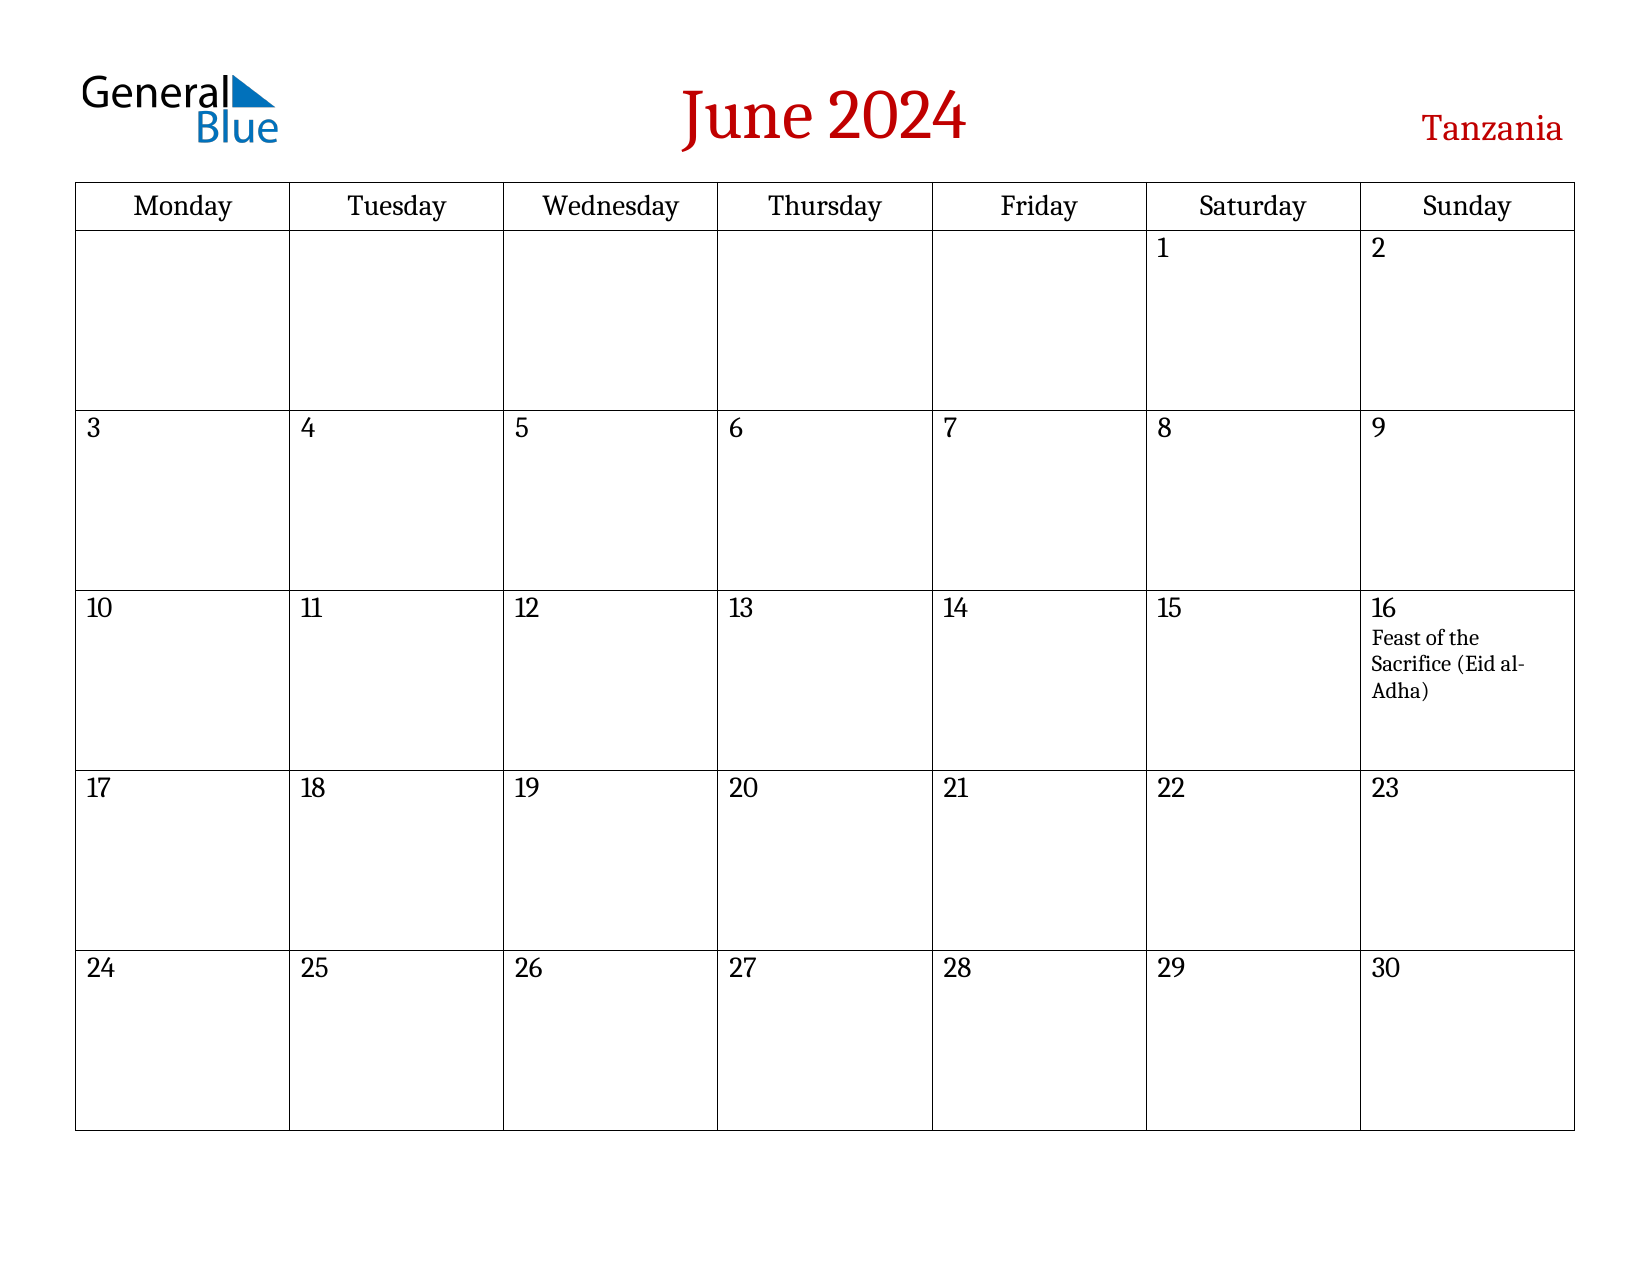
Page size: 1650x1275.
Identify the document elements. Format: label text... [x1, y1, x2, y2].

table_cell [933, 625, 1146, 770]
table_cell [1147, 985, 1360, 1130]
table_cell 6 [718, 411, 932, 444]
table_cell [290, 445, 503, 590]
table_cell 23 [1361, 771, 1574, 805]
table_cell [718, 265, 932, 410]
table_cell 3 [76, 411, 289, 444]
table_cell 9 [1361, 411, 1574, 444]
table_cell 20 [718, 771, 932, 805]
table_cell 2 [1361, 231, 1574, 264]
table_cell 4 [290, 411, 503, 444]
table_cell Saturday [1147, 183, 1360, 230]
table_cell [1147, 805, 1360, 950]
table_cell 25 [290, 951, 503, 985]
table_cell 22 [1147, 771, 1360, 805]
table_cell 18 [290, 771, 503, 805]
table_cell [290, 265, 503, 410]
table_cell 14 [933, 591, 1146, 625]
table_cell [290, 625, 503, 770]
table_cell [290, 805, 503, 950]
table_cell [76, 231, 289, 264]
table_cell [504, 985, 717, 1130]
table_cell [933, 805, 1146, 950]
table_cell [718, 625, 932, 770]
table_cell 27 [718, 951, 932, 985]
table_cell [76, 265, 289, 410]
table_cell [504, 265, 717, 410]
table_cell Friday [933, 183, 1146, 230]
table_cell [1147, 445, 1360, 590]
table_cell 13 [718, 591, 932, 625]
table_cell [1361, 265, 1574, 410]
table_cell [718, 445, 932, 590]
table_cell 19 [504, 771, 717, 805]
table_cell 29 [1147, 951, 1360, 985]
table_cell [76, 445, 289, 590]
table_cell 8 [1147, 411, 1360, 444]
table_header [76, 75, 503, 182]
table_cell Tuesday [290, 183, 503, 230]
table_cell Feast of the Sacrifice (Eid al-Adha) [1361, 625, 1574, 770]
picture [82, 75, 278, 143]
table_cell [76, 805, 289, 950]
table_cell 11 [290, 591, 503, 625]
table_cell 5 [504, 411, 717, 444]
table_cell [1147, 265, 1360, 410]
table_cell Monday [76, 183, 289, 230]
table_cell [504, 445, 717, 590]
table_cell 17 [76, 771, 289, 805]
table_cell 1 [1147, 231, 1360, 264]
table_cell 16 [1361, 591, 1574, 625]
table_cell [718, 231, 932, 264]
table_header June 2024 [504, 75, 1146, 182]
table_cell [933, 265, 1146, 410]
table_cell [76, 985, 289, 1130]
table_cell 21 [933, 771, 1146, 805]
table_cell [76, 625, 289, 770]
table_cell [1361, 985, 1574, 1130]
table_cell [933, 985, 1146, 1130]
table_cell 10 [76, 591, 289, 625]
table_cell [933, 445, 1146, 590]
table_cell [290, 985, 503, 1130]
table_cell [290, 231, 503, 264]
table_cell 26 [504, 951, 717, 985]
table_cell 12 [504, 591, 717, 625]
table_cell 24 [76, 951, 289, 985]
table_cell Wednesday [504, 183, 717, 230]
table_cell [718, 805, 932, 950]
table_cell 7 [933, 411, 1146, 444]
table_cell [504, 625, 717, 770]
table_cell [1361, 445, 1574, 590]
table_header Tanzania [1146, 75, 1574, 182]
table_cell [933, 231, 1146, 264]
table_cell 30 [1361, 951, 1574, 985]
table_cell 15 [1147, 591, 1360, 625]
table_cell [718, 985, 932, 1130]
table_cell [504, 231, 717, 264]
table_cell Sunday [1361, 183, 1574, 230]
table_cell [1147, 625, 1360, 770]
table_cell 28 [933, 951, 1146, 985]
table_cell [504, 805, 717, 950]
table_cell Thursday [718, 183, 932, 230]
table_cell [1361, 805, 1574, 950]
